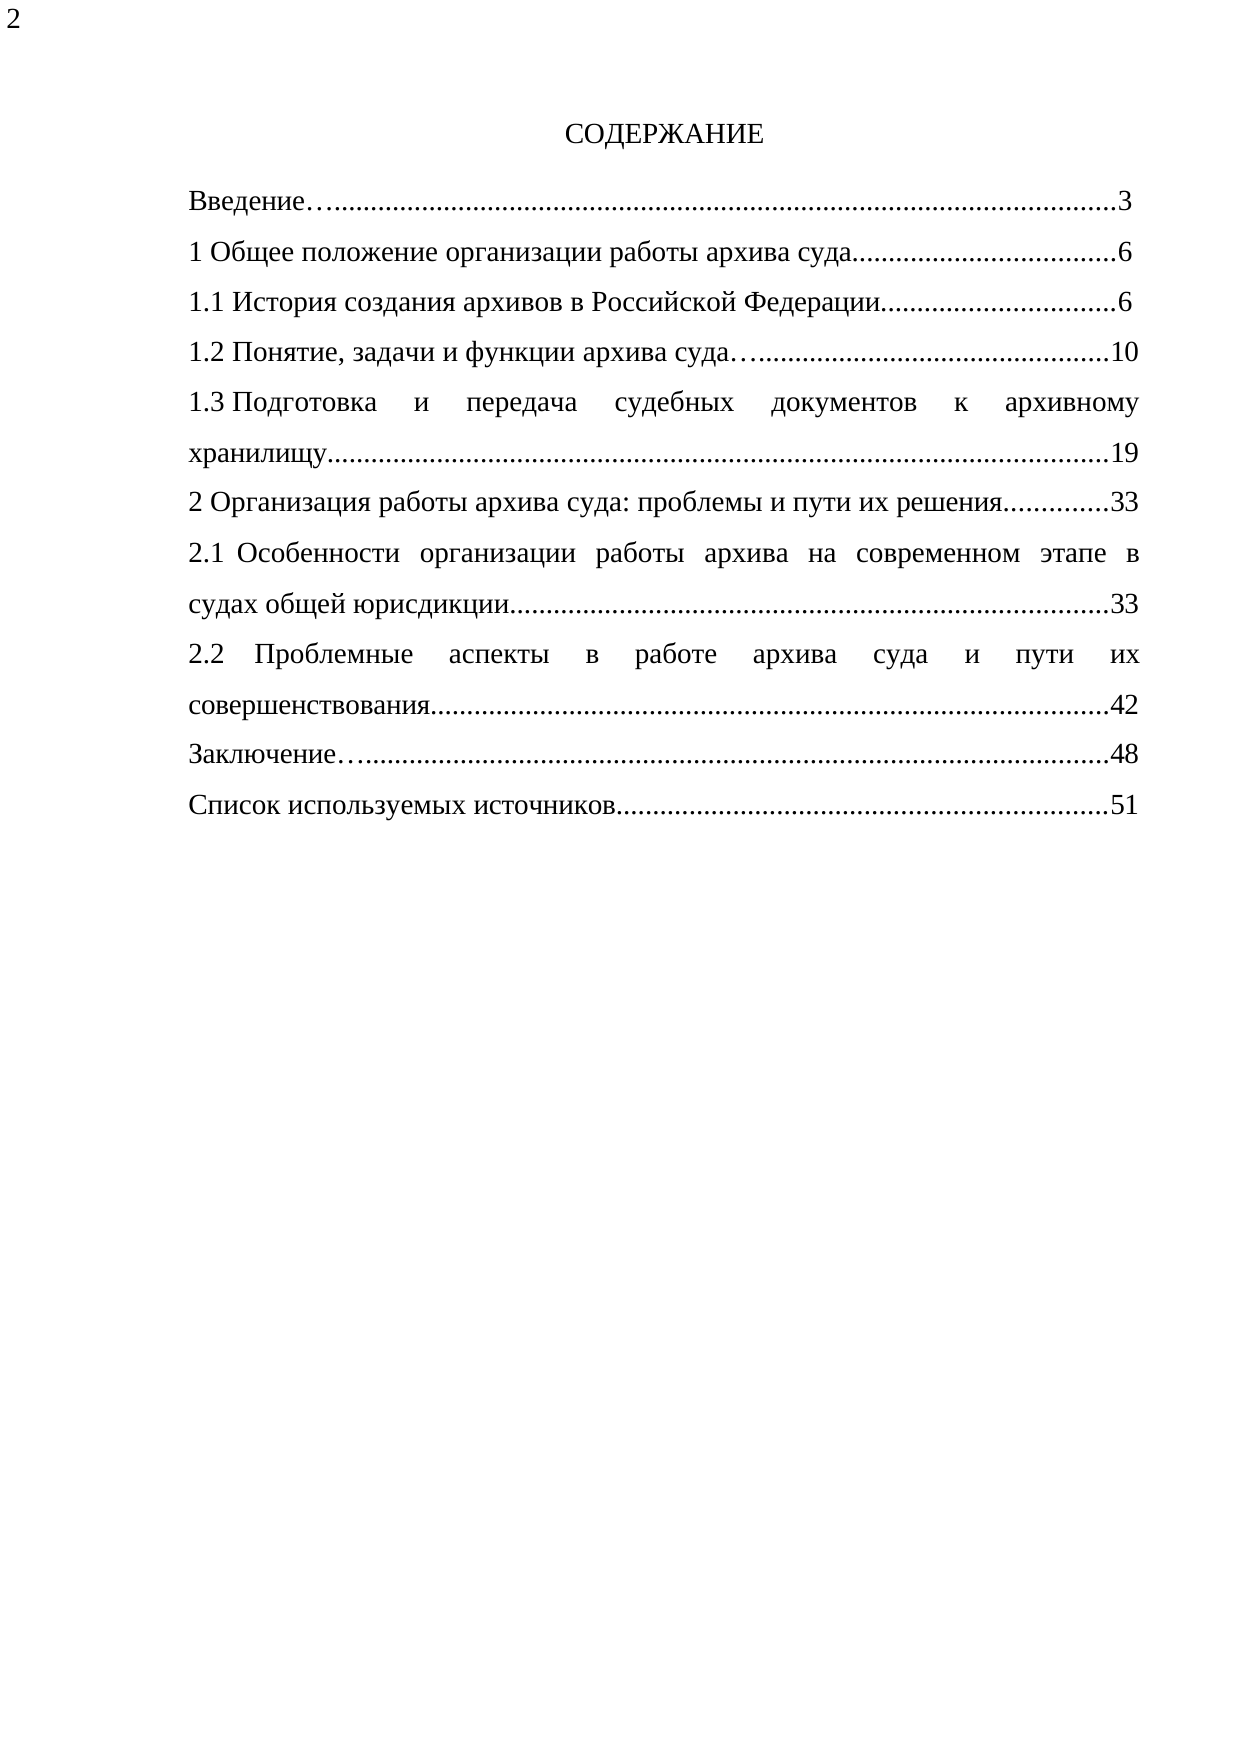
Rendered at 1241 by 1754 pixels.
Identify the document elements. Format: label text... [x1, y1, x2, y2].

list История создания архивов в Российской Федерации 6 [188, 284, 1166, 317]
list Организация работы архива суда: проблемы и пути их решения 33 [188, 485, 1166, 519]
list Особенности организации работы архива на современном этапе в судах общей юрисдикции 33 [188, 535, 1140, 619]
text СОДЕРЖАНИЕ [177, 116, 1152, 149]
text Список используемых источников 51 [188, 787, 1166, 821]
text Заключение… 48 [188, 737, 1166, 771]
list Проблемные аспекты в работе архива суда и пути их совершенствования 42 [188, 637, 1140, 721]
list Подготовка и передача судебных документов к архивному хранилищу 19 [188, 384, 1140, 468]
list Понятие, задачи и функции архива суда… 10 [188, 334, 1166, 368]
list Общее положение организации работы архива суда 6 [188, 234, 1166, 267]
text Введение… 3 [188, 183, 1166, 217]
